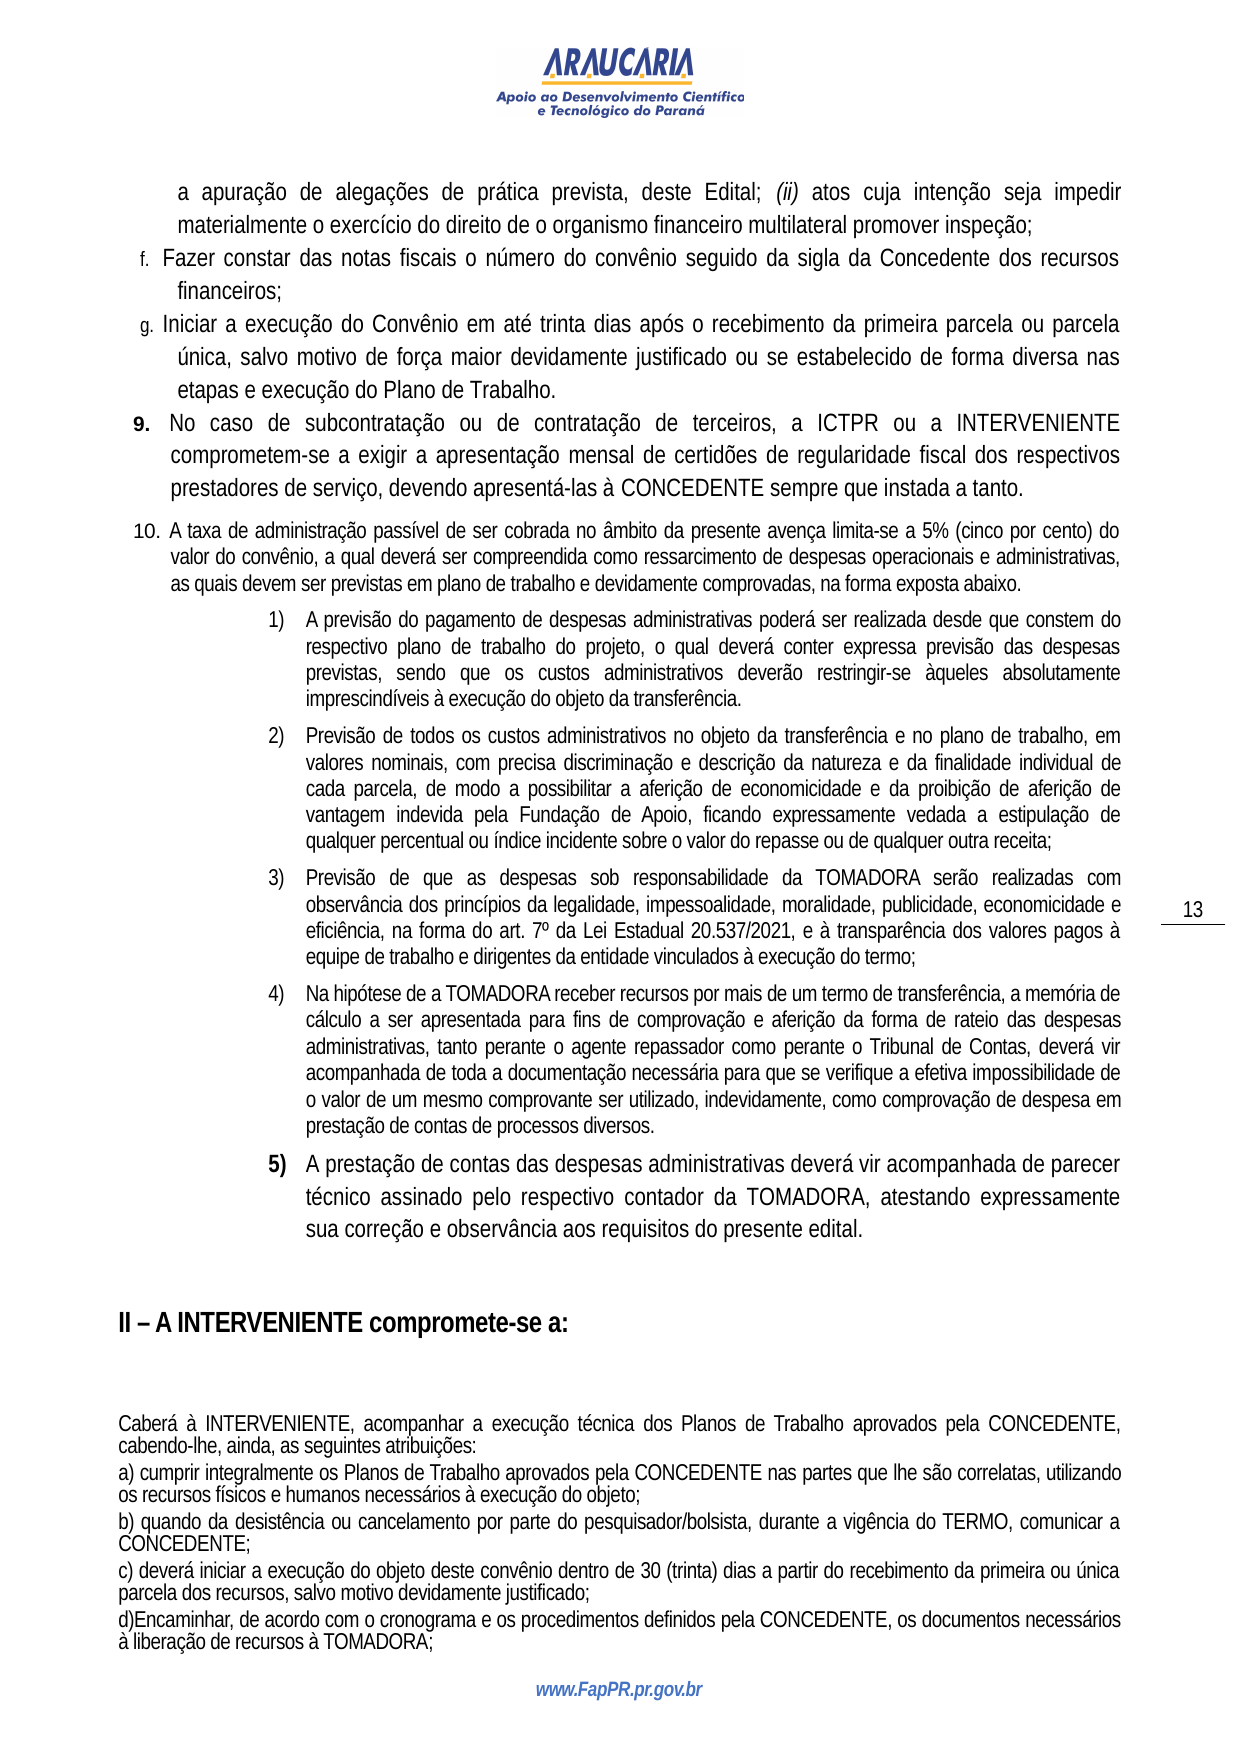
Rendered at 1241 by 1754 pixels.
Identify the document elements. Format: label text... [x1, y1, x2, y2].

list No caso de subcontratação ou de contratação de terceiros, a ICTPR ou a INTERVENIENTE comprometem-se a exigir a apresentação mensal de certidões de regularidade fiscal dos respectivos prestadores de serviço, devendo apresentá-las à CONCEDENTE sempre que instada a tanto. [133, 408, 1122, 502]
text Caberá à INTERVENIENTE, acompanhar a execução técnica dos Planos de Trabalho aprovados pela CONCEDENTE, cabendo-lhe, ainda, as seguintes atribuições: [118, 1413, 1122, 1458]
list Iniciar a execução do Convênio em até trinta dias após o recebimento da primeira parcela ou parcela única, salvo motivo de força maior devidamente justificado ou se estabelecido de forma diversa nas etapas e execução do Plano de Trabalho. [140, 309, 1122, 403]
list A prestação de contas das despesas administrativas deverá vir acompanhada de parecer técnico assinado pelo respectivo contador da TOMADORA, atestando expressamente sua correção e observância aos requisitos do presente edital. [268, 1149, 1122, 1243]
list Previsão de todos os custos administrativos no objeto da transferência e no plano de trabalho, em valores nominais, com precisa discriminação e descrição da natureza e da finalidade individual de cada parcela, de modo a possibilitar a aferição de economicidade e da proibição de aferição de vantagem indevida pela Fundação de Apoio, ficando expressamente vedada a estipulação de qualquer percentual ou índice incidente sobre o valor do repasse ou de qualquer outra receita; [268, 722, 1122, 854]
list Fazer constar das notas fiscais o número do convênio seguido da sigla da Concedente dos recursos financeiros; [140, 243, 1122, 304]
subtitle II – A INTERVENIENTE compromete-se a: [118, 1305, 1122, 1339]
list Previsão de que as despesas sob responsabilidade da TOMADORA serão realizadas com observância dos princípios da legalidade, impessoalidade, moralidade, publicidade, economicidade e eficiência, na forma do art. 7º da Lei Estadual 20.537/2021, e à transparência dos valores pagos à equipe de trabalho e dirigentes da entidade vinculados à execução do termo; [268, 864, 1122, 970]
text d)Encaminhar, de acordo com o cronograma e os procedimentos definidos pela CONCEDENTE, os documentos necessários à liberação de recursos à TOMADORA; [118, 1610, 1122, 1654]
text c) deverá iniciar a execução do objeto deste convênio dentro de 30 (trinta) dias a partir do recebimento da primeira ou única parcela dos recursos, salvo motivo devidamente justificado; [118, 1561, 1122, 1606]
list Na hipótese de a TOMADORA receber recursos por mais de um termo de transferência, a memória de cálculo a ser apresentada para fins de comprovação e aferição da forma de rateio das despesas administrativas, tanto perante o agente repassador como perante o Tribunal de Contas, deverá vir acompanhada de toda a documentação necessária para que se verifique a efetiva impossibilidade de o valor de um mesmo comprovante ser utilizado, indevidamente, como comprovação de despesa em prestação de contas de processos diversos. [268, 980, 1122, 1138]
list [140, 177, 1122, 239]
picture [496, 47, 744, 118]
list A previsão do pagamento de despesas administrativas poderá ser realizada desde que constem do respectivo plano de trabalho do projeto, o qual deverá conter expressa previsão das despesas previstas, sendo que os custos administrativos deverão restringir-se àqueles absolutamente imprescindíveis à execução do objeto da transferência. [268, 606, 1122, 712]
list A taxa de administração passível de ser cobrada no âmbito da presente avença limita-se a 5% (cinco por cento) do valor do convênio, a qual deverá ser compreendida como ressarcimento de despesas operacionais e administrativas, as quais devem ser previstas em plano de trabalho e devidamente comprovadas, na forma exposta abaixo. [133, 517, 1122, 596]
text a) cumprir integralmente os Planos de Trabalho aprovados pela CONCEDENTE nas partes que lhe são correlatas, utilizando os recursos físicos e humanos necessários à execução do objeto; [118, 1462, 1122, 1507]
text b) quando da desistência ou cancelamento por parte do pesquisador/bolsista, durante a vigência do TERMO, comunicar a CONCEDENTE; [118, 1512, 1122, 1556]
